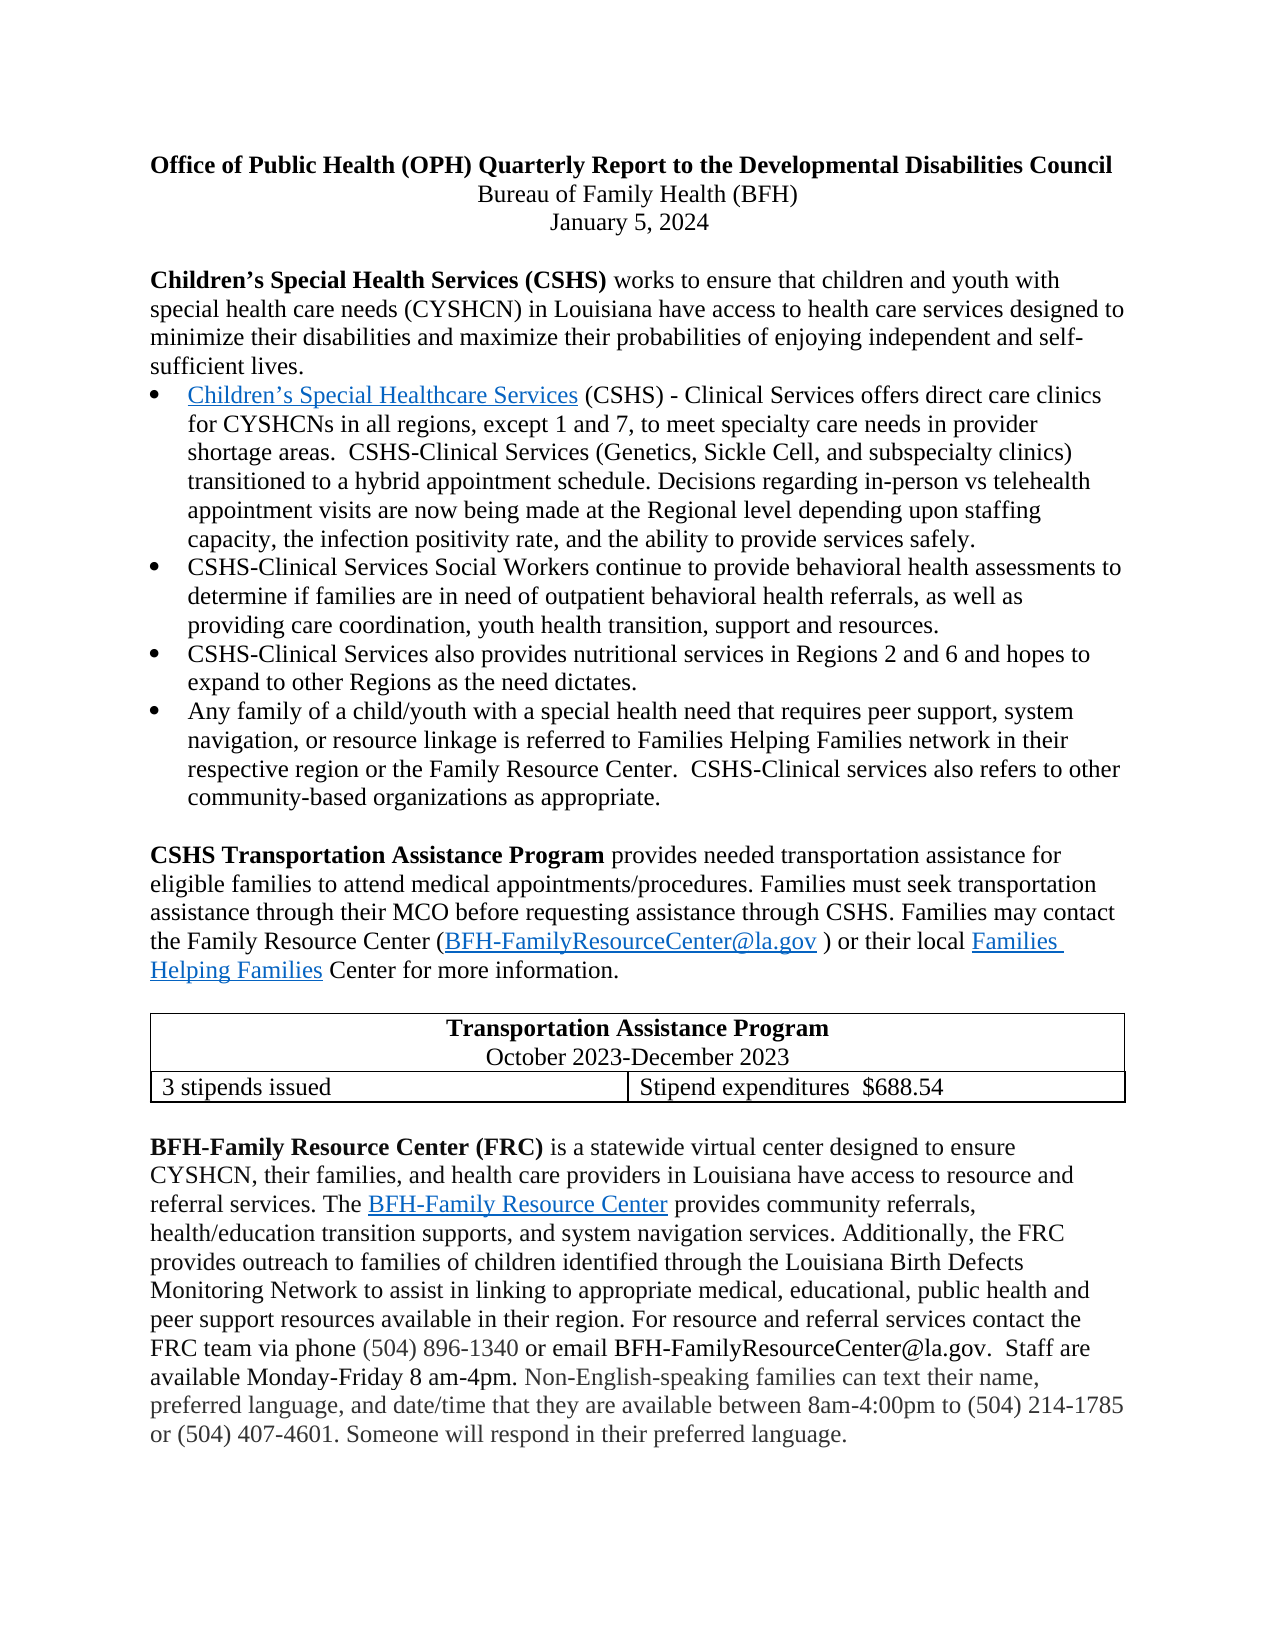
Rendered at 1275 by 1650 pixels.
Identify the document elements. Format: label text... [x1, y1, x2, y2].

text Office of Public Health (OPH) Quarterly Report to the Developmental Disabilities Council [150, 150, 1125, 179]
text Children’s Special Health Services (CSHS) works to ensure that children and youth with special health care needs (CYSHCN) in Louisiana have access to health care services designed to minimize their disabilities and maximize their probabilities of enjoying independent and self-sufficient lives. [150, 265, 1125, 380]
text January 5, 2024 [450, 207, 1125, 236]
list Any family of a child/youth with a special health need that requires peer support, system navigation, or resource linkage is referred to Families Helping Families network in their respective region or the Family Resource Center. CSHS-Clinical services also refers to other community-based organizations as appropriate. [150, 696, 1125, 811]
list CSHS-Clinical Services also provides nutritional services in Regions 2 and 6 and hopes to expand to other Regions as the need dictates. [150, 639, 1125, 696]
table_cell 3 stipends issued [152, 1072, 627, 1101]
text Bureau of Family Health (BFH) [150, 179, 1125, 207]
text CSHS Transportation Assistance Program provides needed transportation assistance for eligible families to attend medical appointments/procedures. Families must seek transportation assistance through their MCO before requesting assistance through CSHS. Families may contact the Family Resource Center (BFH-FamilyResourceCenter@la.gov ) or their local Families Helping Families Center for more information. [150, 840, 1125, 984]
list Children’s Special Healthcare Services (CSHS) - Clinical Services offers direct care clinics for CYSHCNs in all regions, except 1 and 7, to meet specialty care needs in provider shortage areas. CSHS-Clinical Services (Genetics, Sickle Cell, and subspecialty clinics) transitioned to a hybrid appointment schedule. Decisions regarding in-person vs telehealth appointment visits are now being made at the Regional level depending upon staffing capacity, the infection positivity rate, and the ability to provide services safely. [150, 380, 1125, 552]
list CSHS-Clinical Services Social Workers continue to provide behavioral health assessments to determine if families are in need of outpatient behavioral health referrals, as well as providing care coordination, youth health transition, support and resources. [150, 552, 1125, 639]
text BFH-Family Resource Center (FRC) is a statewide virtual center designed to ensure CYSHCN, their families, and health care providers in Louisiana have access to resource and referral services. The BFH-Family Resource Center provides community referrals, health/education transition supports, and system navigation services. Additionally, the FRC provides outreach to families of children identified through the Louisiana Birth Defects Monitoring Network to assist in linking to appropriate medical, educational, public health and peer support resources available in their region. For resource and referral services contact the FRC team via phone (504) 896-1340 or email BFH-FamilyResourceCenter@la.gov. Staff are available Monday-Friday 8 am-4pm. Non-English-speaking families can text their name, preferred language, and date/time that they are available between 8am-4:00pm to (504) 214-1785 or (504) 407-4601. Someone will respond in their preferred language. [150, 1132, 1125, 1448]
table_cell Stipend expenditures $688.54 [629, 1072, 1124, 1101]
table_header Transportation Assistance Program October 2023-December 2023 [151, 1014, 1124, 1071]
